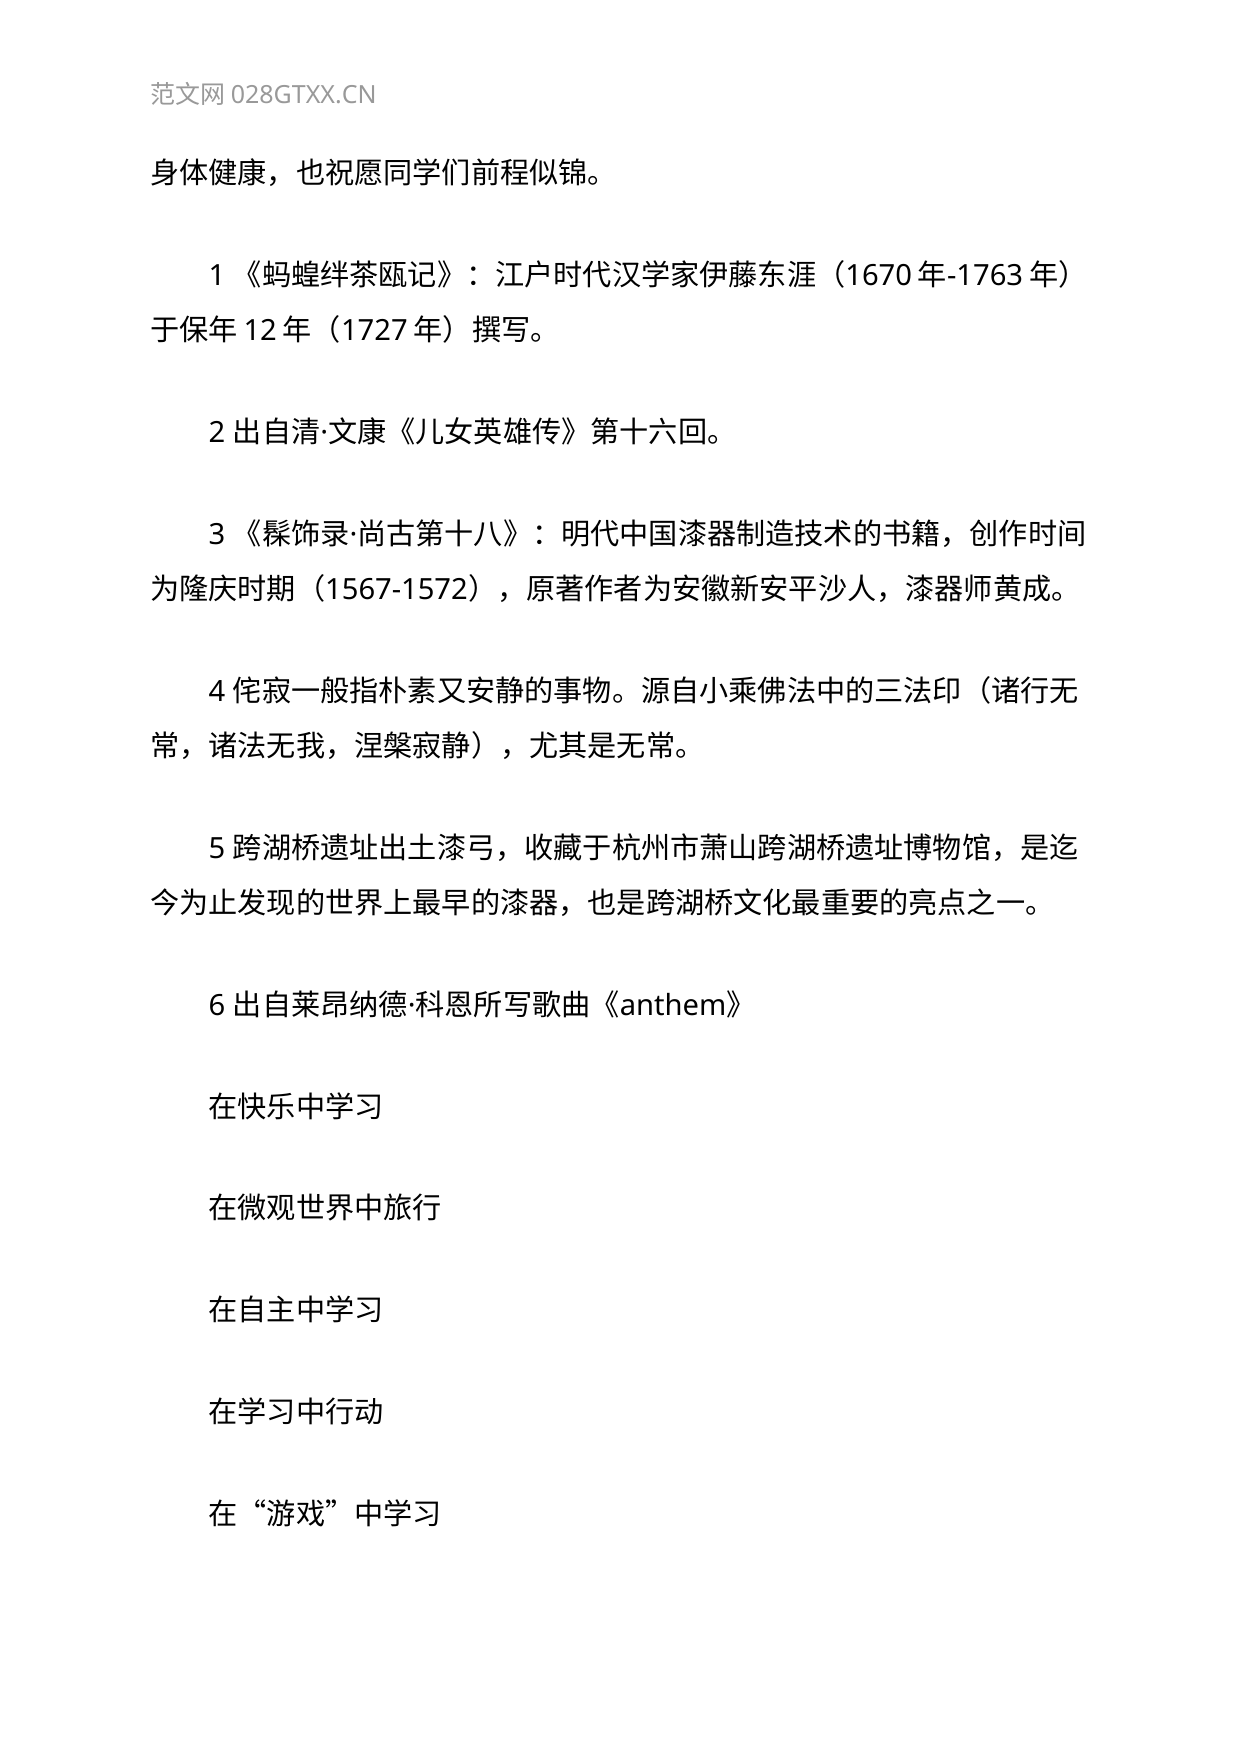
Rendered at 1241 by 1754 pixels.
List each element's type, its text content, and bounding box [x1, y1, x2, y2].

text 2 出自清·文康《儿女英雄传》第十六回。 [150, 409, 1090, 451]
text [150, 150, 1090, 192]
text 在快乐中学习 [150, 1083, 1090, 1126]
text 4 侘寂一般指朴素又安静的事物。源自小乘佛法中的三法印（诸行无常，诸法无我，涅槃寂静），尤其是无常。 [150, 668, 1090, 765]
text 在自主中学习 [150, 1287, 1090, 1329]
text 3 《髹饰录·尚古第十八》：明代中国漆器制造技术的书籍，创作时间为隆庆时期（1567-1572），原著作者为安徽新安平沙人，漆器师黄成。 [150, 511, 1090, 608]
text 在微观世界中旅行 [150, 1185, 1090, 1227]
text 在学习中行动 [150, 1388, 1090, 1431]
text 在“游戏”中学习 [150, 1490, 1090, 1533]
text 6 出自莱昂纳德·科恩所写歌曲《anthem》 [150, 981, 1090, 1024]
text 1 《蚂蝗绊茶瓯记》：江户时代汉学家伊藤东涯（1670年-1763年）于保年12年（1727年）撰写。 [150, 252, 1090, 349]
text 5 跨湖桥遗址出土漆弓，收藏于杭州市萧山跨湖桥遗址博物馆，是迄今为止发现的世界上最早的漆器，也是跨湖桥文化最重要的亮点之一。 [150, 824, 1090, 922]
